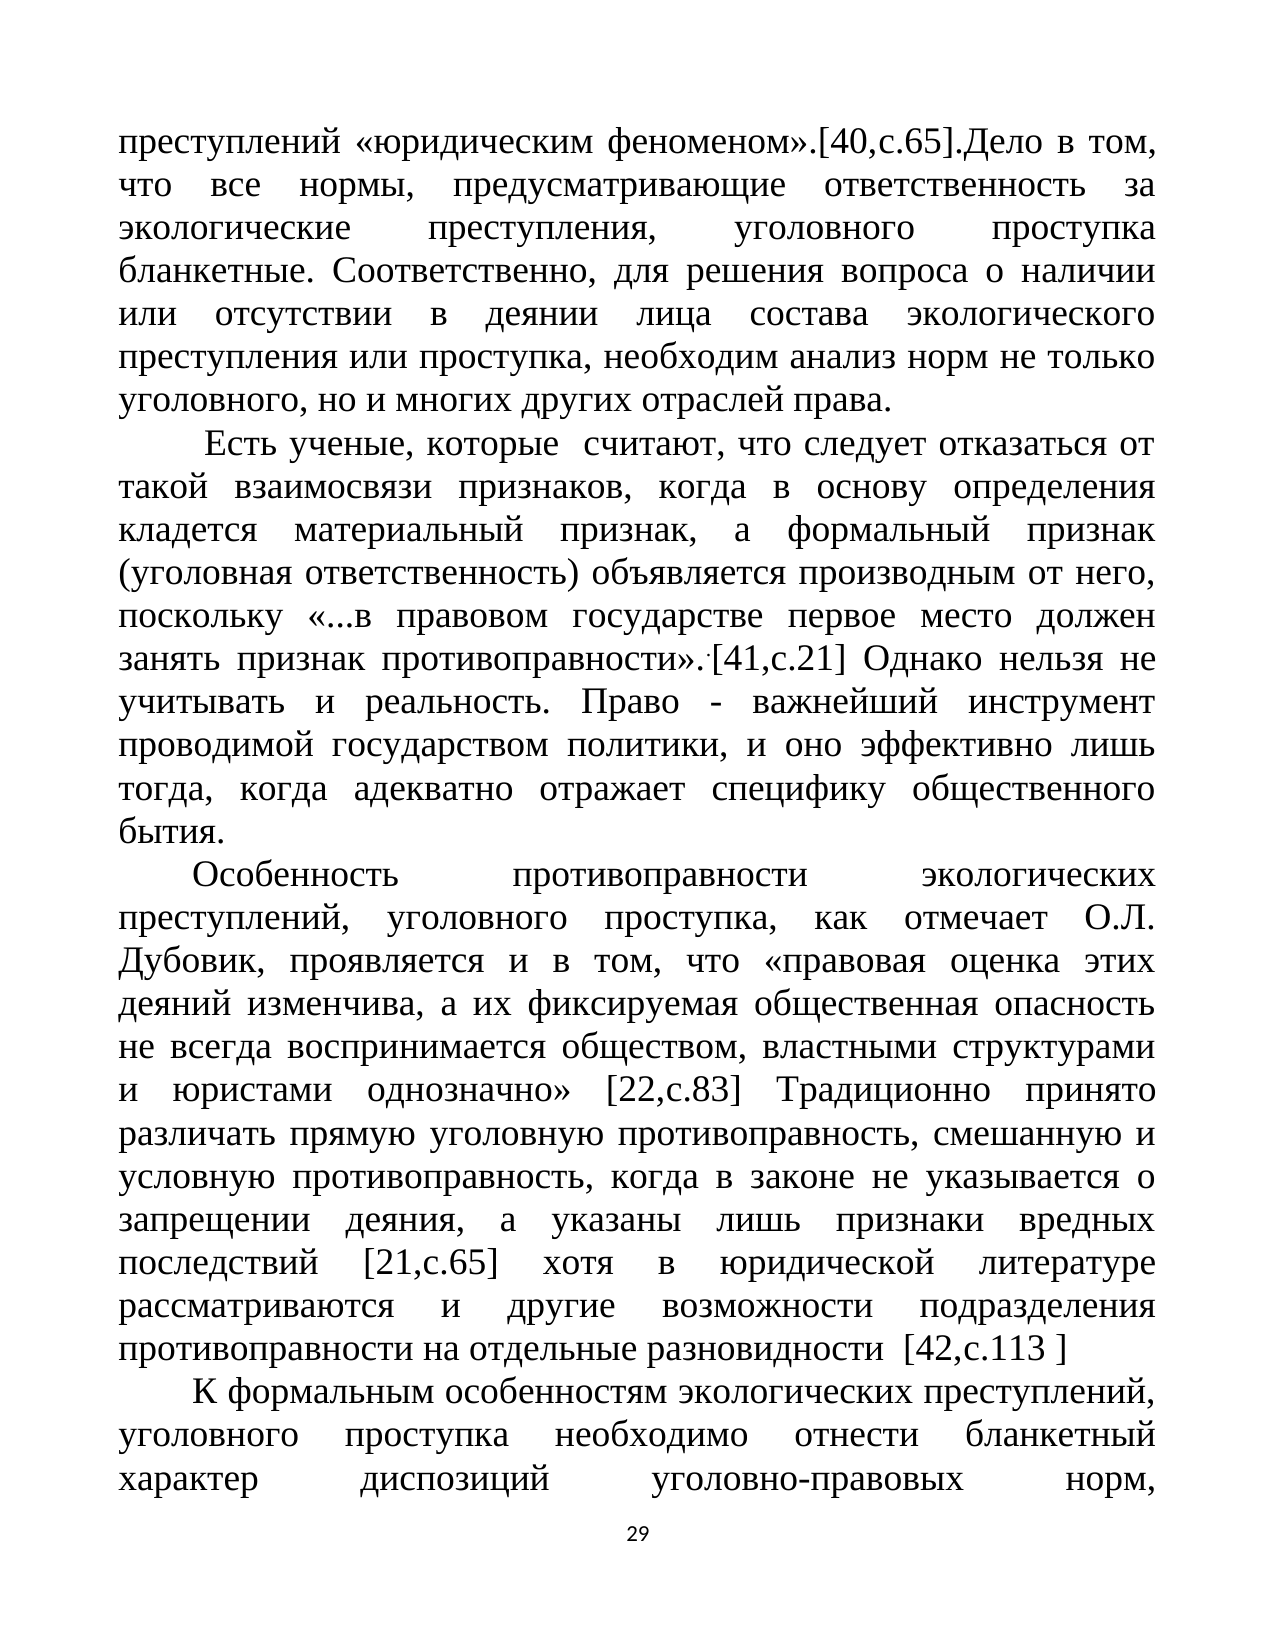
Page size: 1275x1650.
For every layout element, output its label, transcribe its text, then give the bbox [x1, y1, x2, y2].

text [118, 118, 1157, 420]
text Есть ученые, которые считают, что следует отказаться от такой взаимосвязи признаков, когда в основу определения кладется материальный признак, а формальный признак (уголовная ответственность) объявляется производным от него, поскольку «...в правовом государстве первое место должен занять признак противоправности»..[41,c.21] Однако нельзя не учитывать и реальность. Право - важнейший инструмент проводимой государством политики, и оно эффективно лишь тогда, когда адекватно отражает специфику общественного бытия. [118, 420, 1157, 851]
text Особенность противоправности экологических преступлений, уголовного проступка, как отмечает О.Л. Дубовик, проявляется и в том, что «правовая оценка этих деяний изменчива, а их фиксируемая общественная опасность не всегда воспринимается обществом, властными структурами и юристами однозначно» [22,c.83] Традиционно принято различать прямую уголовную противоправность, смешанную и условную противоправность, когда в законе не указывается о запрещении деяния, а указаны лишь признаки вредных последствий [21,c.65] хотя в юридической литературе рассматриваются и другие возможности подразделения противоправности на отдельные разновидности [42,c.113 ] [118, 851, 1157, 1369]
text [118, 1369, 1157, 1498]
